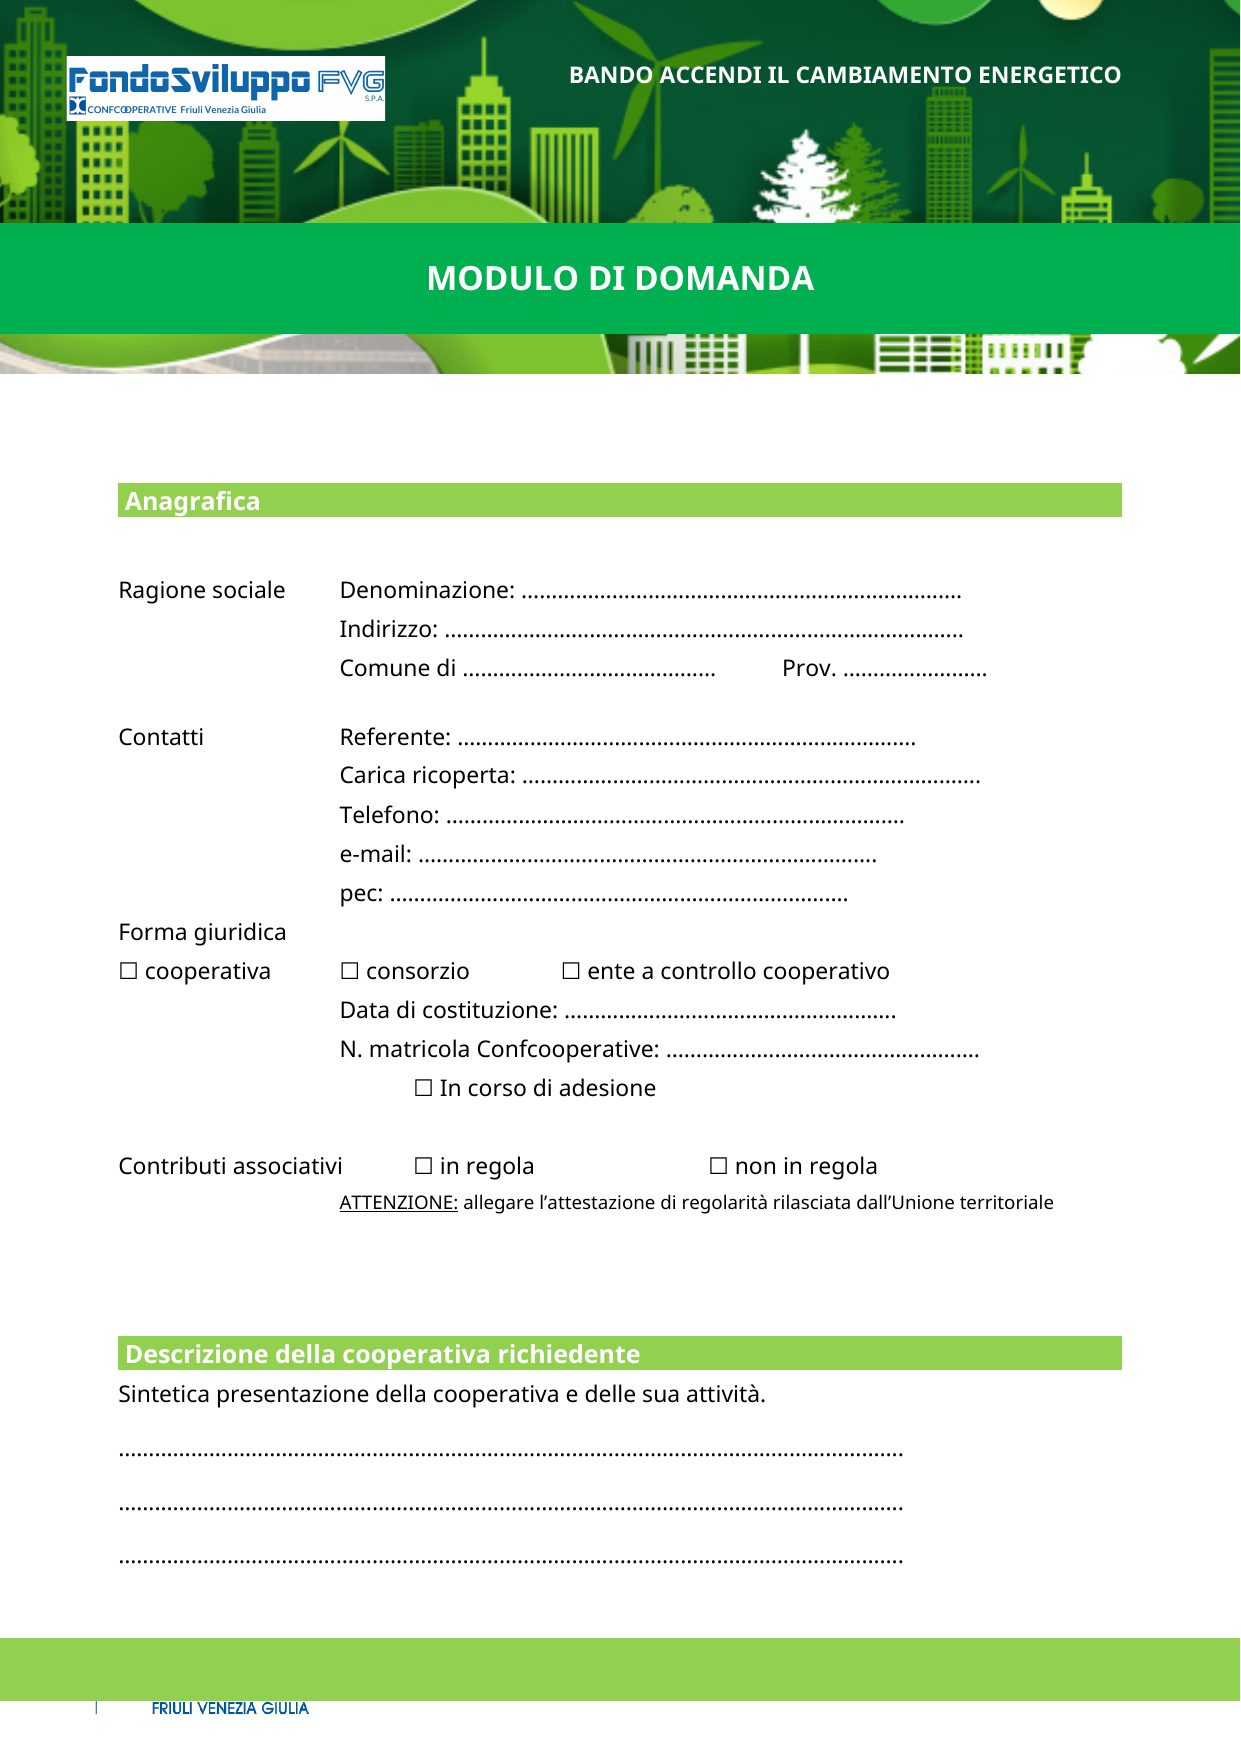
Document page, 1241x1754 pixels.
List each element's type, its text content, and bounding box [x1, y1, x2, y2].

picture [0, 0, 1241, 374]
text cooperativa consorzio ente a controllo cooperativo [118, 955, 1122, 986]
text Forma giuridica [118, 916, 1122, 947]
text e-mail: …………………………………………………………………. [118, 838, 1122, 869]
text Sintetica presentazione della cooperativa e delle sua attività. [118, 1378, 1122, 1409]
text In corso di adesione [339, 1072, 1122, 1103]
text N. matricola Confcooperative: ……………………………………………. [266, 1033, 1122, 1064]
text Descrizione della cooperativa richiedente [118, 1336, 1122, 1370]
text Anagrafica [118, 483, 1122, 517]
text …………………………………………………………………………………………………………………. [118, 1486, 1122, 1517]
text Comune di …………………………………… Prov. …………………… [118, 652, 1122, 713]
picture [56, 1701, 310, 1715]
text ATTENZIONE: allegare l’attestazione di regolarità rilasciata dall’Unione territoriale [266, 1189, 1122, 1215]
text …………………………………………………………………………………………………………………. [118, 1432, 1122, 1463]
text Indirizzo: ………………………………………………………………………….. [118, 613, 1122, 644]
text Data di costituzione: ………………………………………………. [266, 994, 1122, 1025]
text Ragione sociale Denominazione: ………………………………………………………………. [118, 574, 1122, 605]
text Telefono: …………………………………………………………………. [118, 798, 1122, 830]
text …………………………………………………………………………………………………………………. [118, 1539, 1122, 1571]
text Contributi associativi in regola non in regola [118, 1150, 1122, 1181]
text Carica ricoperta: …………………………………………………………………. [118, 759, 1122, 791]
text Contatti Referente: …………………………………………………………………. [118, 720, 1122, 752]
text pec: …………………………………………………………………. [118, 877, 1122, 908]
